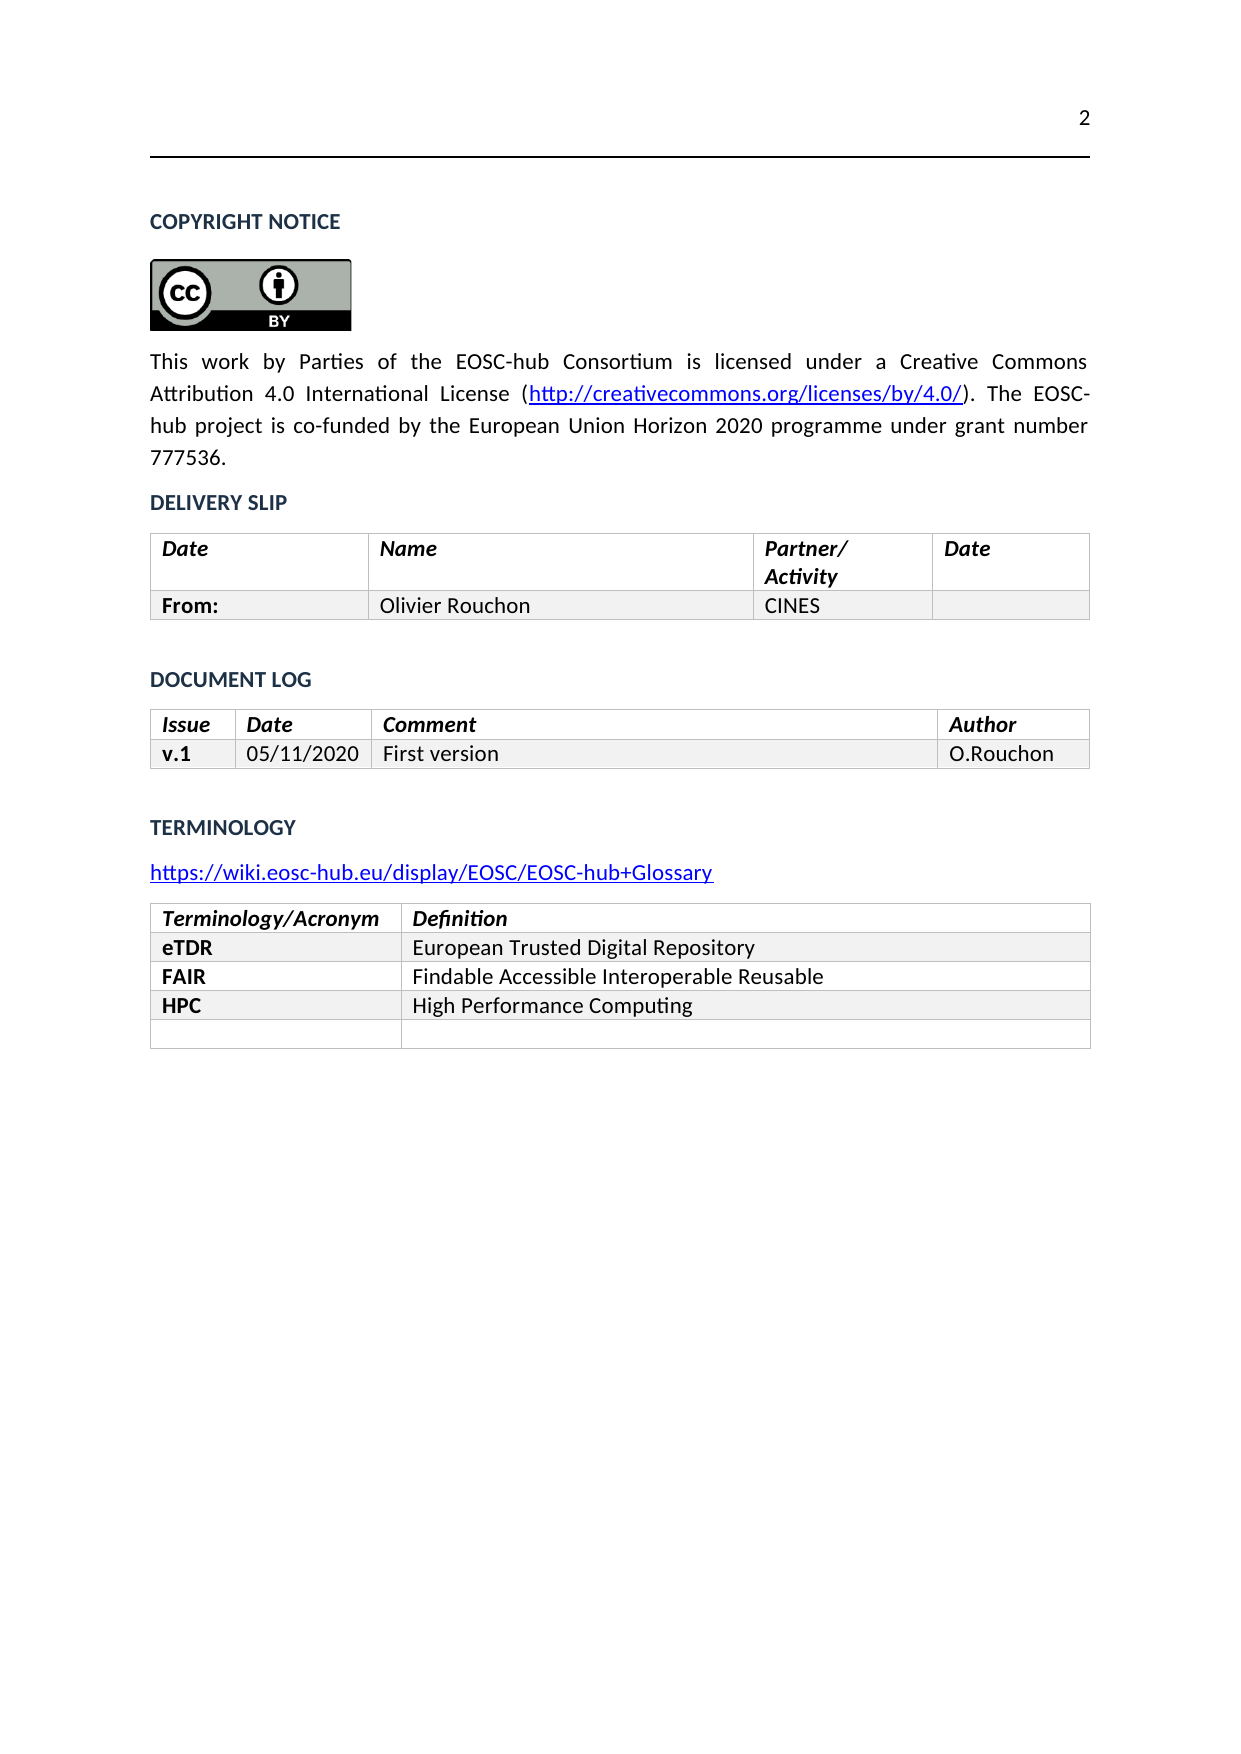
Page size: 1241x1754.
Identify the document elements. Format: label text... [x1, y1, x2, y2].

table_cell CINES [754, 591, 932, 619]
text This work by Parties of the EOSC-hub Consortium is licensed under a Creative Commons Attribution 4.0 International License (http://creativecommons.org/licenses/by/4.0/). The EOSC-hub project is co-funded by the European Union Horizon 2020 programme under grant number 777536. [150, 347, 1090, 471]
table_header Issue [151, 710, 235, 738]
table_header Date [236, 710, 371, 738]
table_header Partner/Activity [754, 534, 932, 590]
table_cell v.1 [151, 740, 235, 767]
table_cell European Trusted Digital Repository [402, 933, 1090, 961]
table_cell HPC [151, 991, 401, 1019]
table_cell FAIR [151, 962, 401, 990]
table_header Name [369, 534, 753, 590]
table_cell From: [151, 591, 368, 619]
text DELIVERY SLIP [150, 488, 1090, 516]
table_cell [933, 591, 1089, 619]
text DOCUMENT LOG [150, 665, 1090, 693]
text https://wiki.eosc-hub.eu/display/EOSC/EOSC-hub+Glossary [150, 858, 1090, 886]
table_cell Findable Accessible Interoperable Reusable [402, 962, 1090, 990]
table_cell 05/11/2020 [236, 740, 371, 767]
table_cell [402, 1020, 1090, 1048]
table_cell First version [372, 740, 937, 767]
table_header Terminology/Acronym [151, 904, 401, 932]
table_cell [151, 1020, 401, 1048]
table_header Author [938, 710, 1089, 738]
table_cell High Performance Computing [402, 991, 1090, 1019]
text TERMINOLOGY [150, 813, 1090, 841]
table_header Date [933, 534, 1089, 590]
table_cell Olivier Rouchon [369, 591, 753, 619]
picture [150, 259, 352, 331]
table_header Definition [402, 904, 1090, 932]
table_cell eTDR [151, 933, 401, 961]
table_header Comment [372, 710, 937, 738]
table_cell O.Rouchon [938, 740, 1089, 767]
text COPYRIGHT NOTICE [150, 207, 1090, 235]
table_header Date [151, 534, 368, 590]
